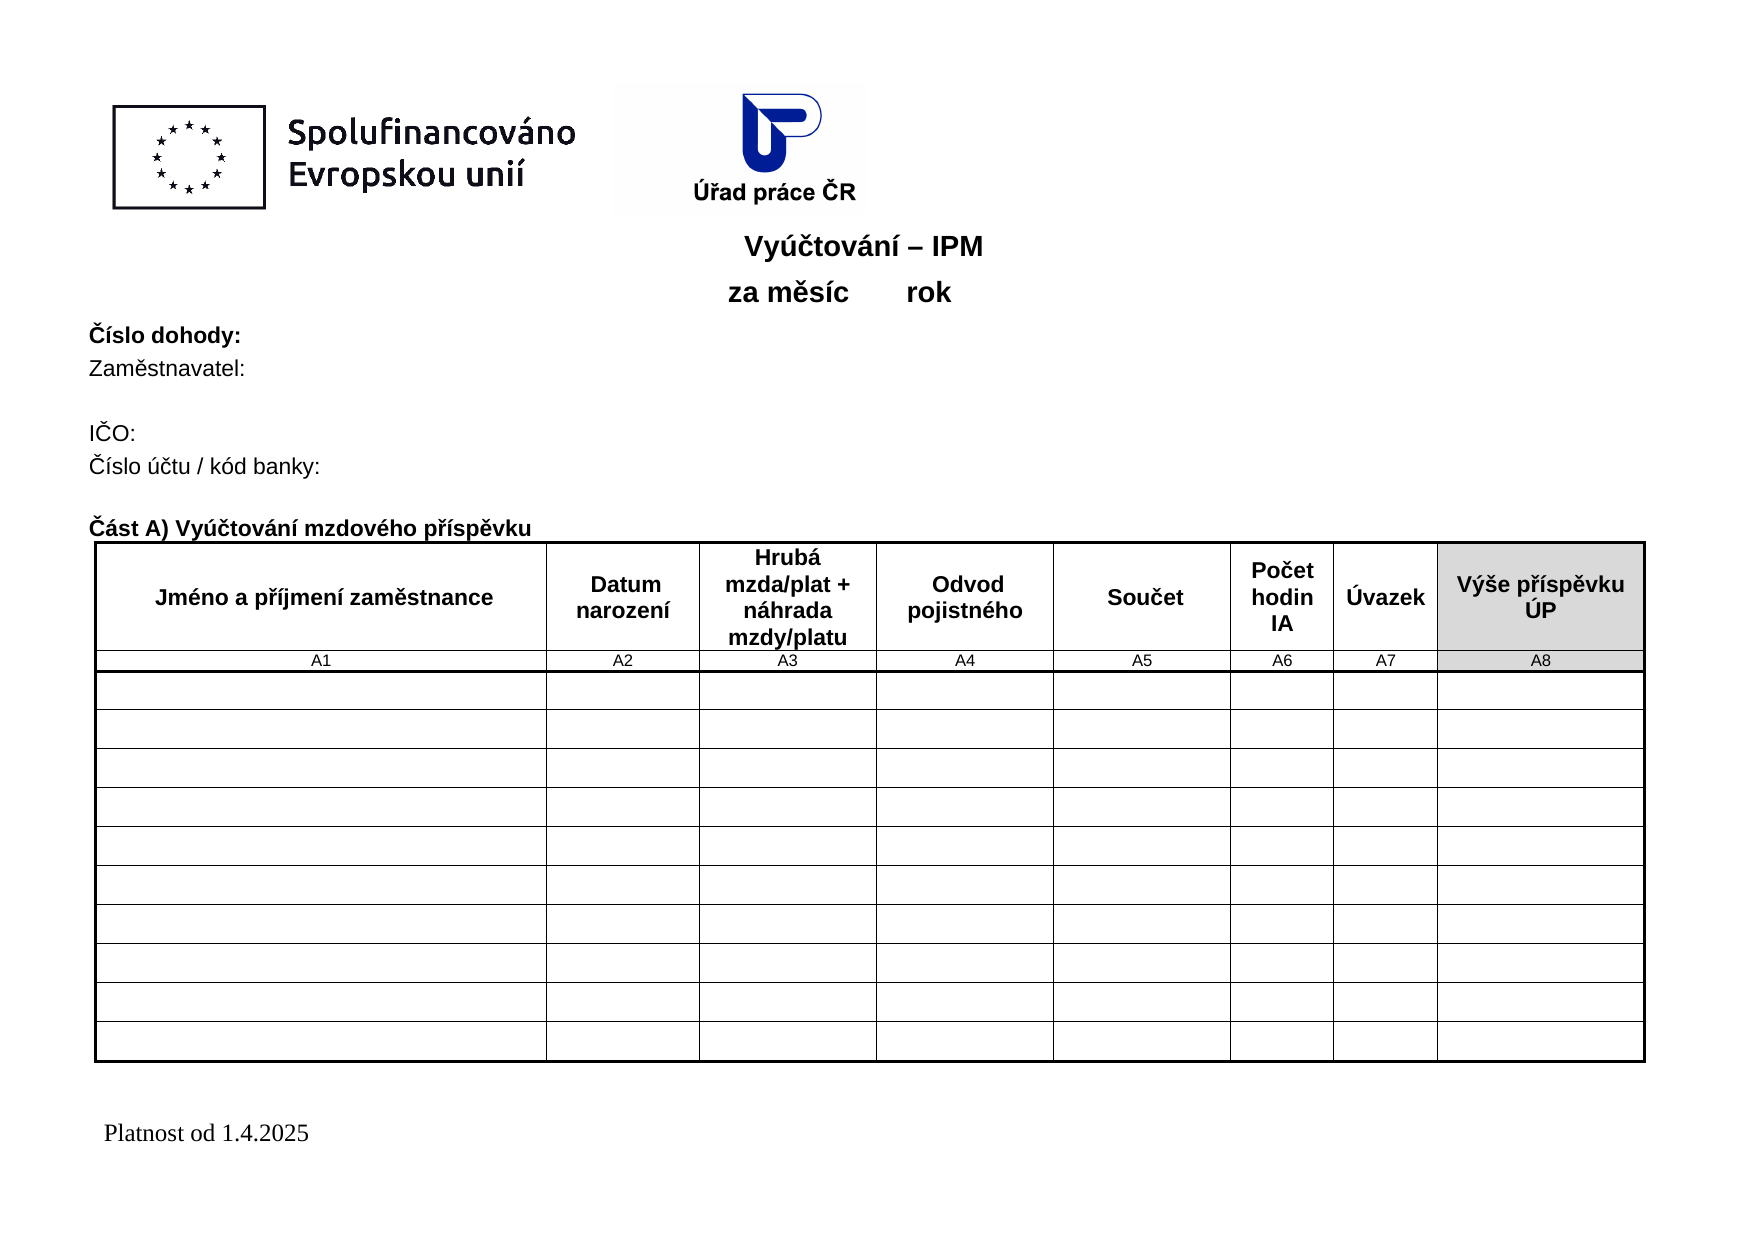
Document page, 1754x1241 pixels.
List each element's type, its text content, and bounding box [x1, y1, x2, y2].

table_header Jméno a příjmení zaměstnance [97, 544, 546, 650]
table_cell [97, 1022, 546, 1059]
table_cell [1231, 749, 1333, 787]
table_cell [1438, 710, 1643, 748]
text Číslo dohody: [89, 322, 1636, 348]
table_cell A2 [547, 651, 699, 670]
table_cell [97, 866, 546, 904]
list Část A) Vyúčtování mzdového příspěvku [89, 515, 1636, 541]
subtitle Číslo účtu / kód banky: [89, 453, 1636, 479]
table_cell [1231, 788, 1333, 826]
table_cell [700, 866, 876, 904]
table_cell [1438, 827, 1643, 865]
table_cell [547, 827, 699, 865]
table_cell [1438, 905, 1643, 943]
table_cell [1054, 983, 1230, 1021]
table_cell [1334, 905, 1437, 943]
table_cell [1231, 983, 1333, 1021]
table_cell [700, 905, 876, 943]
table_cell [1438, 1022, 1643, 1059]
table_cell [877, 866, 1053, 904]
table_cell [547, 905, 699, 943]
table_cell [1231, 673, 1333, 709]
table_cell [1334, 710, 1437, 748]
table_cell [547, 710, 699, 748]
picture [104, 92, 594, 219]
table_cell [877, 944, 1053, 982]
table_cell [877, 1022, 1053, 1059]
table_cell [1231, 866, 1333, 904]
table_cell [1334, 983, 1437, 1021]
table_cell [700, 827, 876, 865]
table_header Výše příspěvku ÚP [1438, 544, 1643, 650]
text IČO: [89, 420, 1636, 447]
table_cell [877, 983, 1053, 1021]
table_cell A1 [97, 651, 546, 670]
table_cell A3 [700, 651, 876, 670]
table_cell [97, 905, 546, 943]
table_header Odvod pojistného [877, 544, 1053, 650]
table_cell [97, 827, 546, 865]
table_cell [1231, 1022, 1333, 1059]
table_cell [1438, 866, 1643, 904]
table_cell [700, 673, 876, 709]
table_cell [547, 944, 699, 982]
table_cell [1231, 827, 1333, 865]
text Zaměstnavatel: [89, 354, 1636, 381]
table_cell [1438, 673, 1643, 709]
table_cell [1054, 710, 1230, 748]
table_cell A8 [1438, 651, 1643, 670]
table_header Počet hodin IA [1231, 544, 1333, 650]
table_cell [1334, 749, 1437, 787]
table_header Datum narození [547, 544, 699, 650]
table_cell A6 [1231, 651, 1333, 670]
table_cell [97, 944, 546, 982]
table_cell [547, 983, 699, 1021]
table_cell A7 [1334, 651, 1437, 670]
table_cell [877, 905, 1053, 943]
table_cell [877, 673, 1053, 709]
table_cell [1438, 749, 1643, 787]
table_cell [1231, 905, 1333, 943]
table_cell [1054, 1022, 1230, 1059]
table_cell [877, 749, 1053, 787]
table_cell A4 [877, 651, 1053, 670]
table_cell [1334, 788, 1437, 826]
table_cell [97, 710, 546, 748]
table_cell [97, 673, 546, 709]
table_cell [877, 788, 1053, 826]
table_cell [700, 749, 876, 787]
table_cell [1438, 944, 1643, 982]
table_cell [547, 673, 699, 709]
table_header Součet [1054, 544, 1230, 650]
table_cell [97, 983, 546, 1021]
table_header Úvazek [1334, 544, 1437, 650]
table_cell [1438, 788, 1643, 826]
table_cell [1054, 905, 1230, 943]
table_cell [700, 710, 876, 748]
table_cell [877, 827, 1053, 865]
table_cell [700, 983, 876, 1021]
table_cell [1054, 827, 1230, 865]
table_cell A5 [1054, 651, 1230, 670]
table_cell [97, 788, 546, 826]
table_cell [1054, 749, 1230, 787]
table_cell [700, 788, 876, 826]
table_cell [1334, 1022, 1437, 1059]
table_cell [1054, 944, 1230, 982]
table_cell [1054, 788, 1230, 826]
text za měsíc rok [89, 276, 1639, 309]
picture [612, 83, 867, 214]
table_cell [547, 1022, 699, 1059]
table_cell [1231, 710, 1333, 748]
table_cell [1334, 944, 1437, 982]
table_cell [547, 866, 699, 904]
table_cell [877, 710, 1053, 748]
table_cell [1438, 983, 1643, 1021]
table_cell [1231, 944, 1333, 982]
table_cell [547, 749, 699, 787]
table_cell [700, 944, 876, 982]
table_cell [1054, 866, 1230, 904]
table_cell [1334, 866, 1437, 904]
table_cell [1334, 673, 1437, 709]
table_cell [547, 788, 699, 826]
table_cell [1334, 827, 1437, 865]
table_cell [1054, 673, 1230, 709]
text Vyúčtování – IPM [89, 229, 1639, 263]
table_header Hrubá mzda/plat + náhrada mzdy/platu [700, 544, 876, 650]
table_cell [700, 1022, 876, 1059]
table_cell [97, 749, 546, 787]
